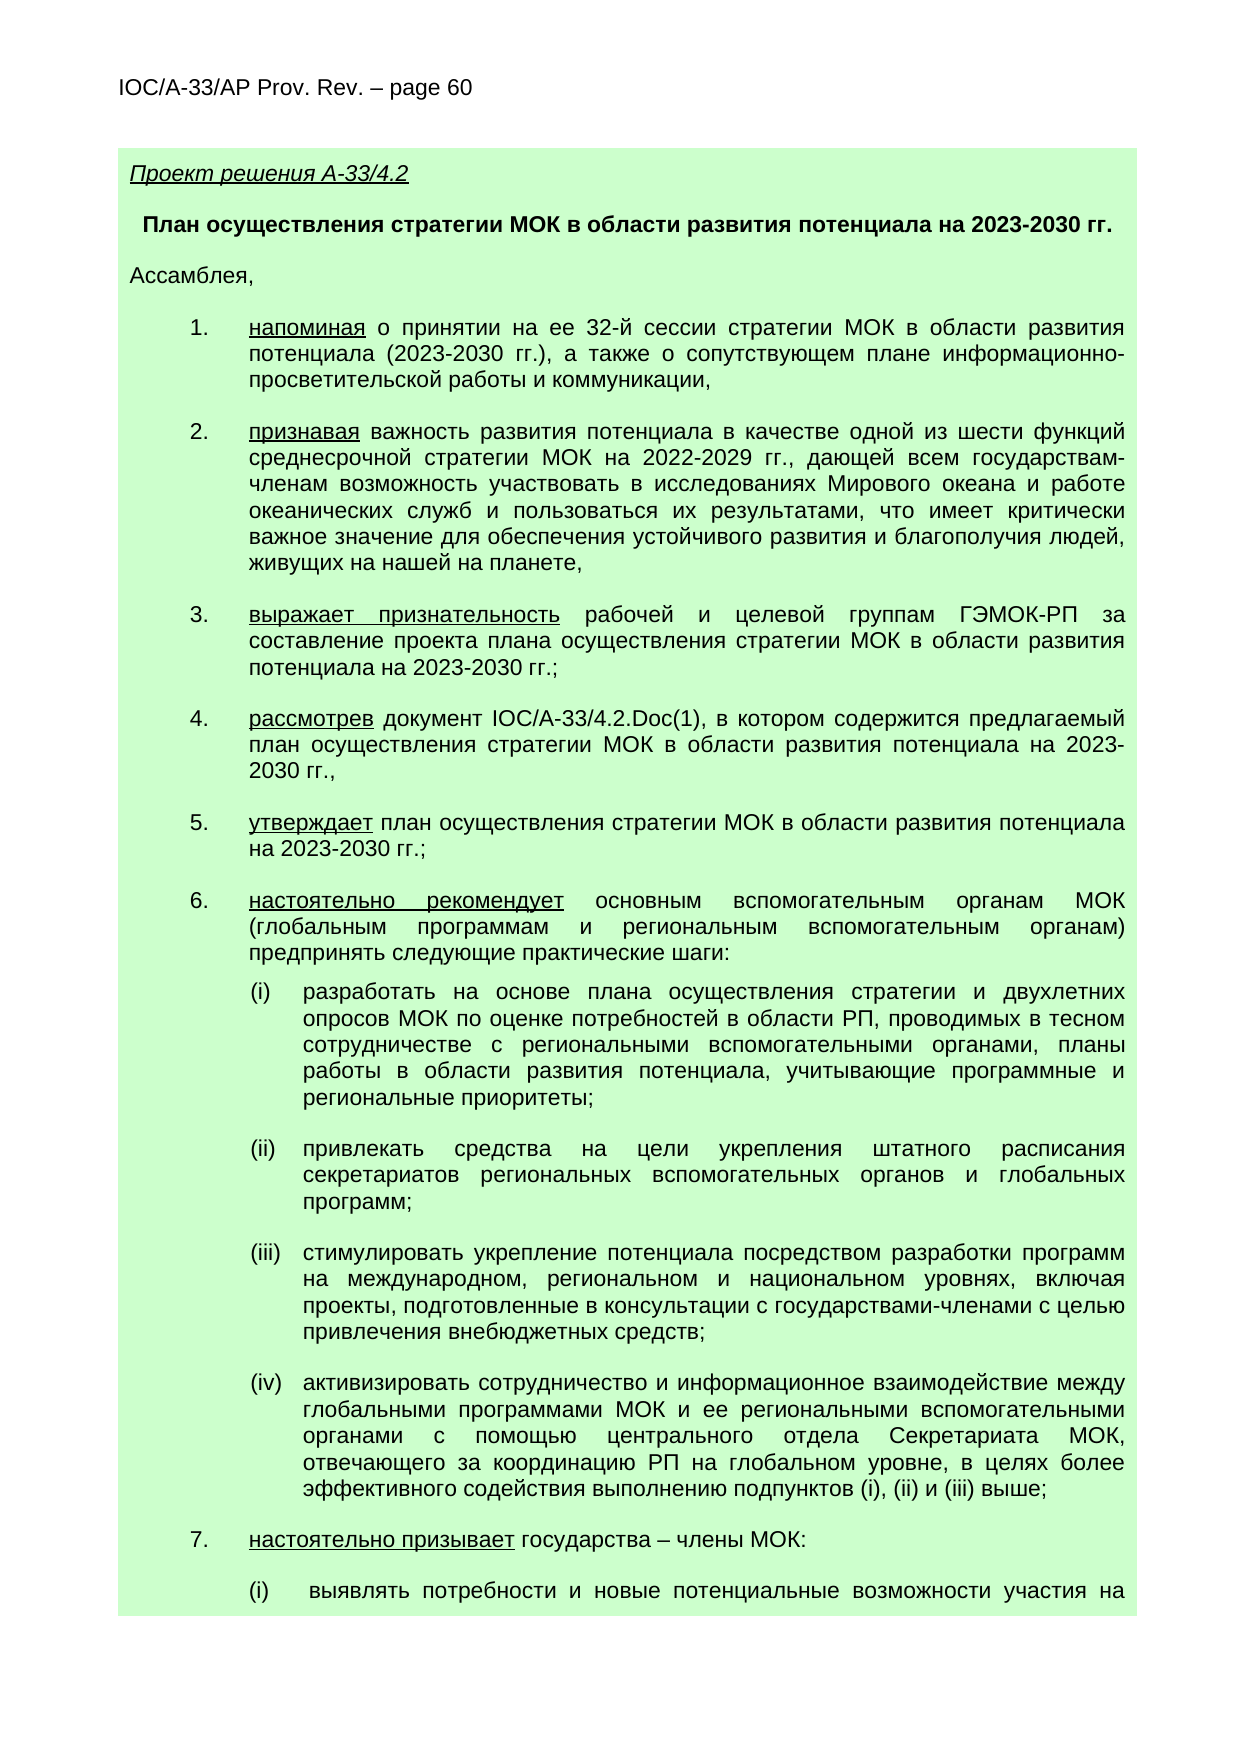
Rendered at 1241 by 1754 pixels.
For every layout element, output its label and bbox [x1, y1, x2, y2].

table_header [118, 148, 1137, 1616]
